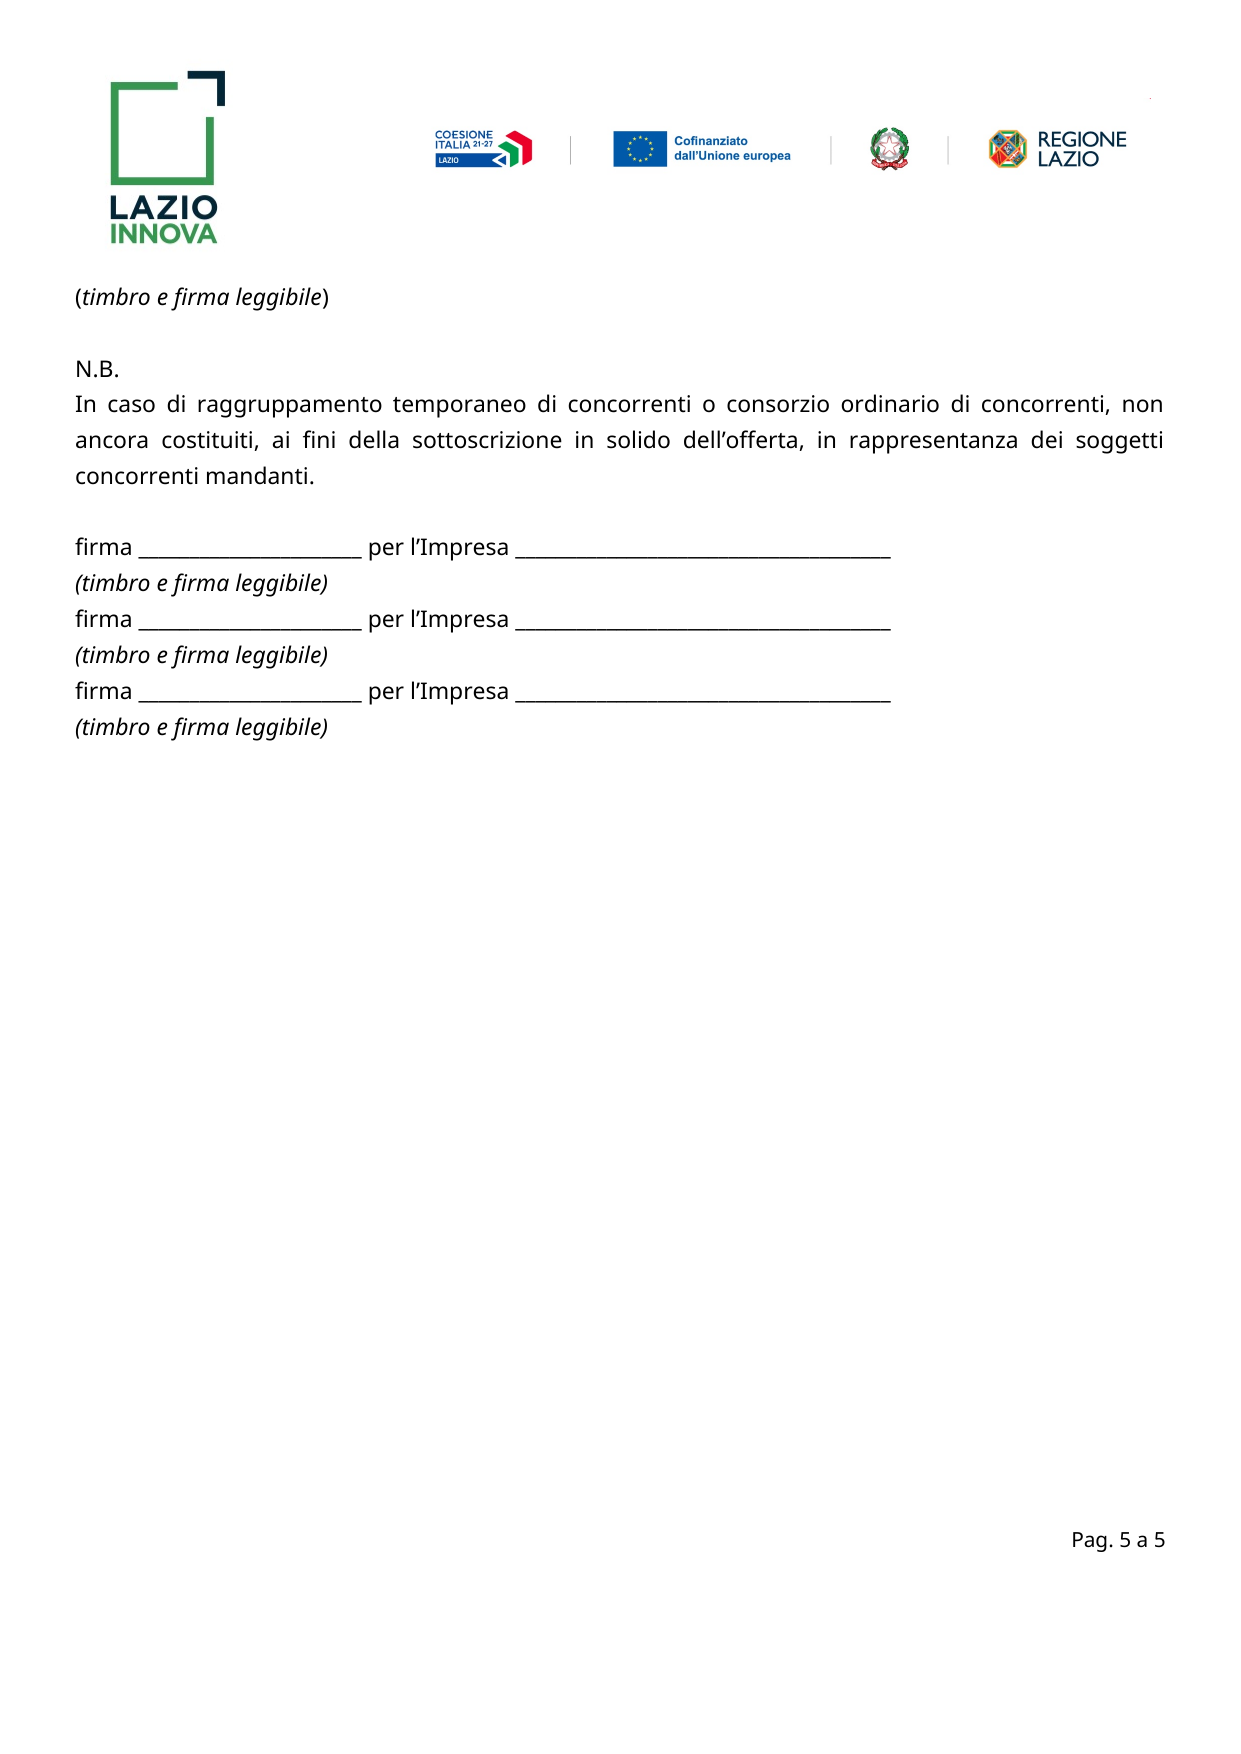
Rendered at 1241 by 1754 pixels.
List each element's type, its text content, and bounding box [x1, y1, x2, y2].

picture [402, 98, 1151, 192]
text (timbro e firma leggibile) [75, 711, 1165, 742]
text (timbro e firma leggibile) [75, 639, 1165, 670]
text (timbro e firma leggibile) [75, 281, 1165, 312]
text firma ______________________ per l’Impresa _____________________________________ [75, 675, 1165, 706]
text firma ______________________ per l’Impresa _____________________________________ [75, 531, 1165, 562]
picture [82, 37, 245, 281]
text (timbro e firma leggibile) [75, 567, 1165, 598]
text N.B. [75, 352, 1165, 384]
text firma ______________________ per l’Impresa _____________________________________ [75, 603, 1165, 634]
text In caso di raggruppamento temporaneo di concorrenti o consorzio ordinario di concorrenti, non ancora costituiti, ai fini della sottoscrizione in solido dell’offerta, in rappresentanza dei soggetti concorrenti mandanti. [75, 388, 1165, 492]
